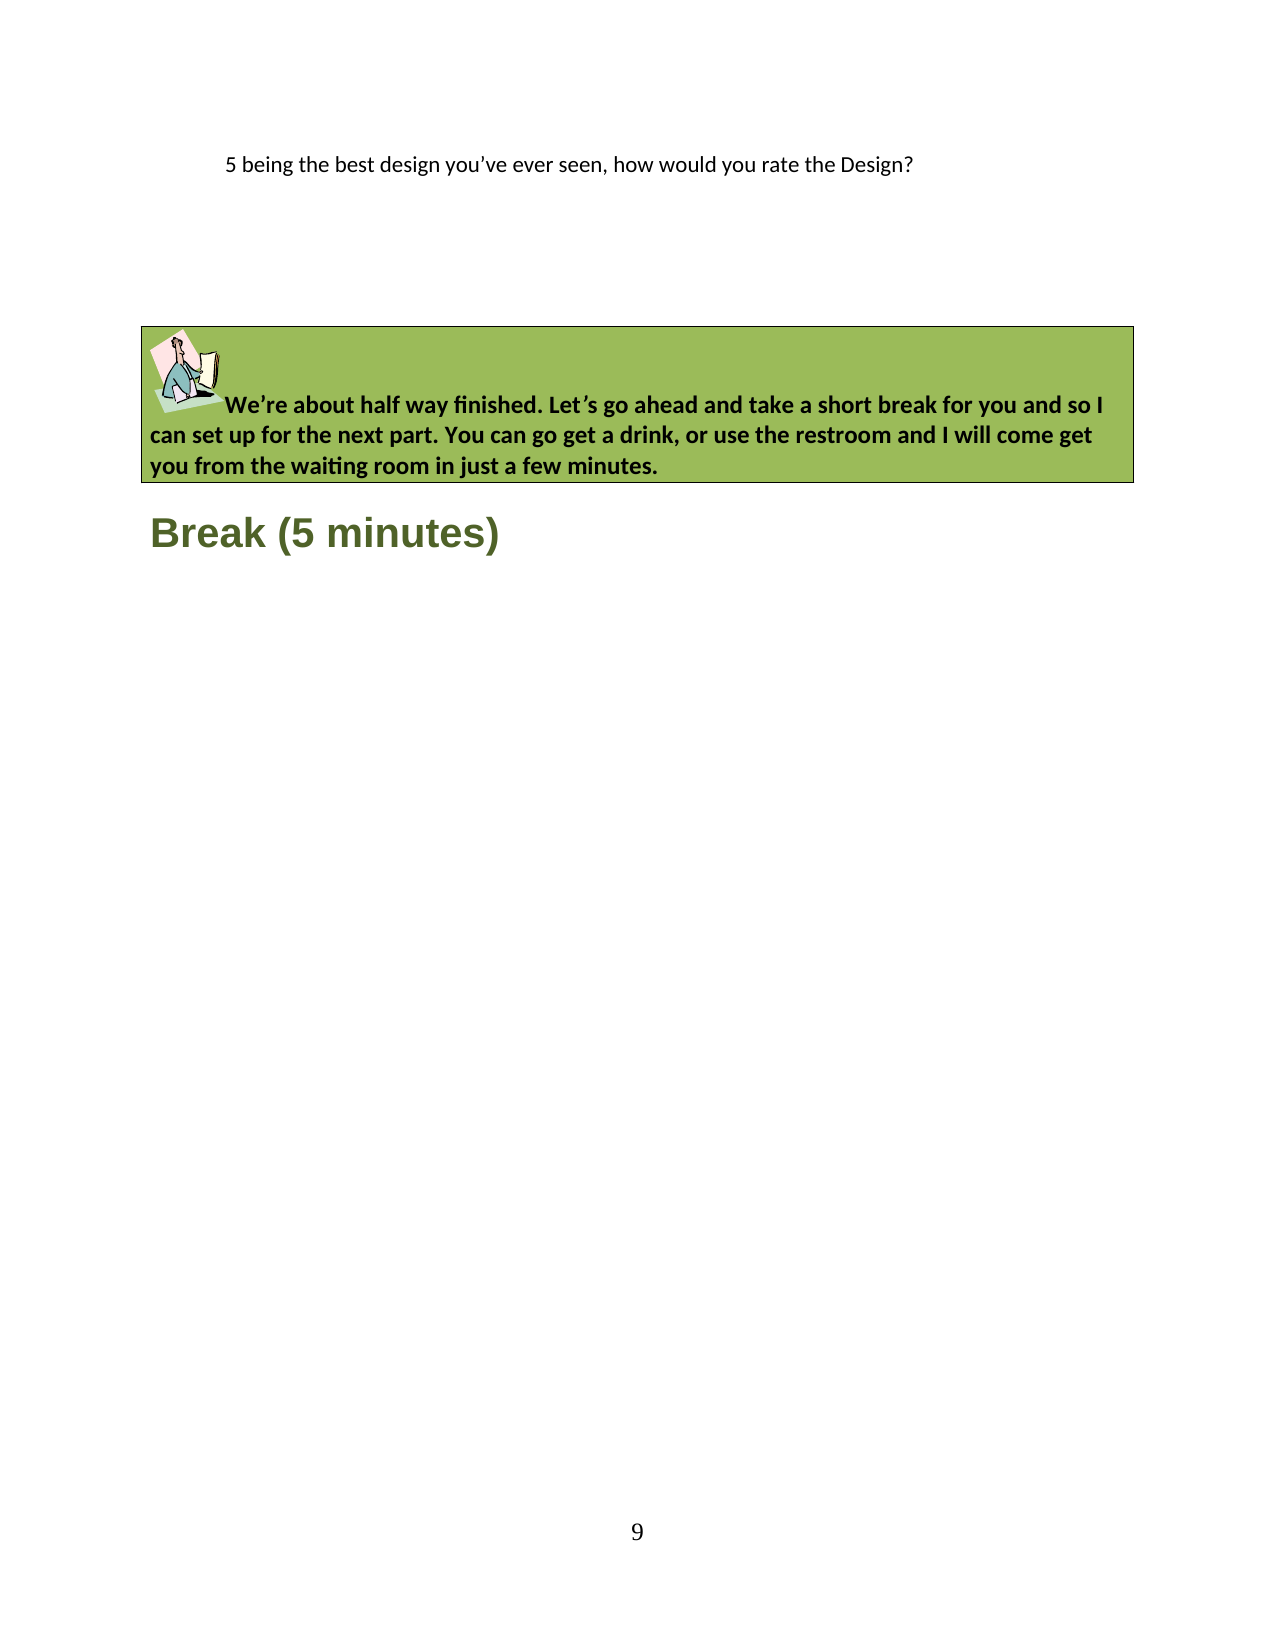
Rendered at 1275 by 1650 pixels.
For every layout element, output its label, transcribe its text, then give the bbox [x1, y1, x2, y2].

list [187, 150, 1125, 178]
text We’re about half way finished. Let’s go ahead and take a short break for you and so I can set up for the next part. You can go get a drink, or use the restroom and I will come get you from the waiting room in just a few minutes. [142, 327, 1133, 482]
text Break (5 minutes) [150, 508, 1125, 556]
